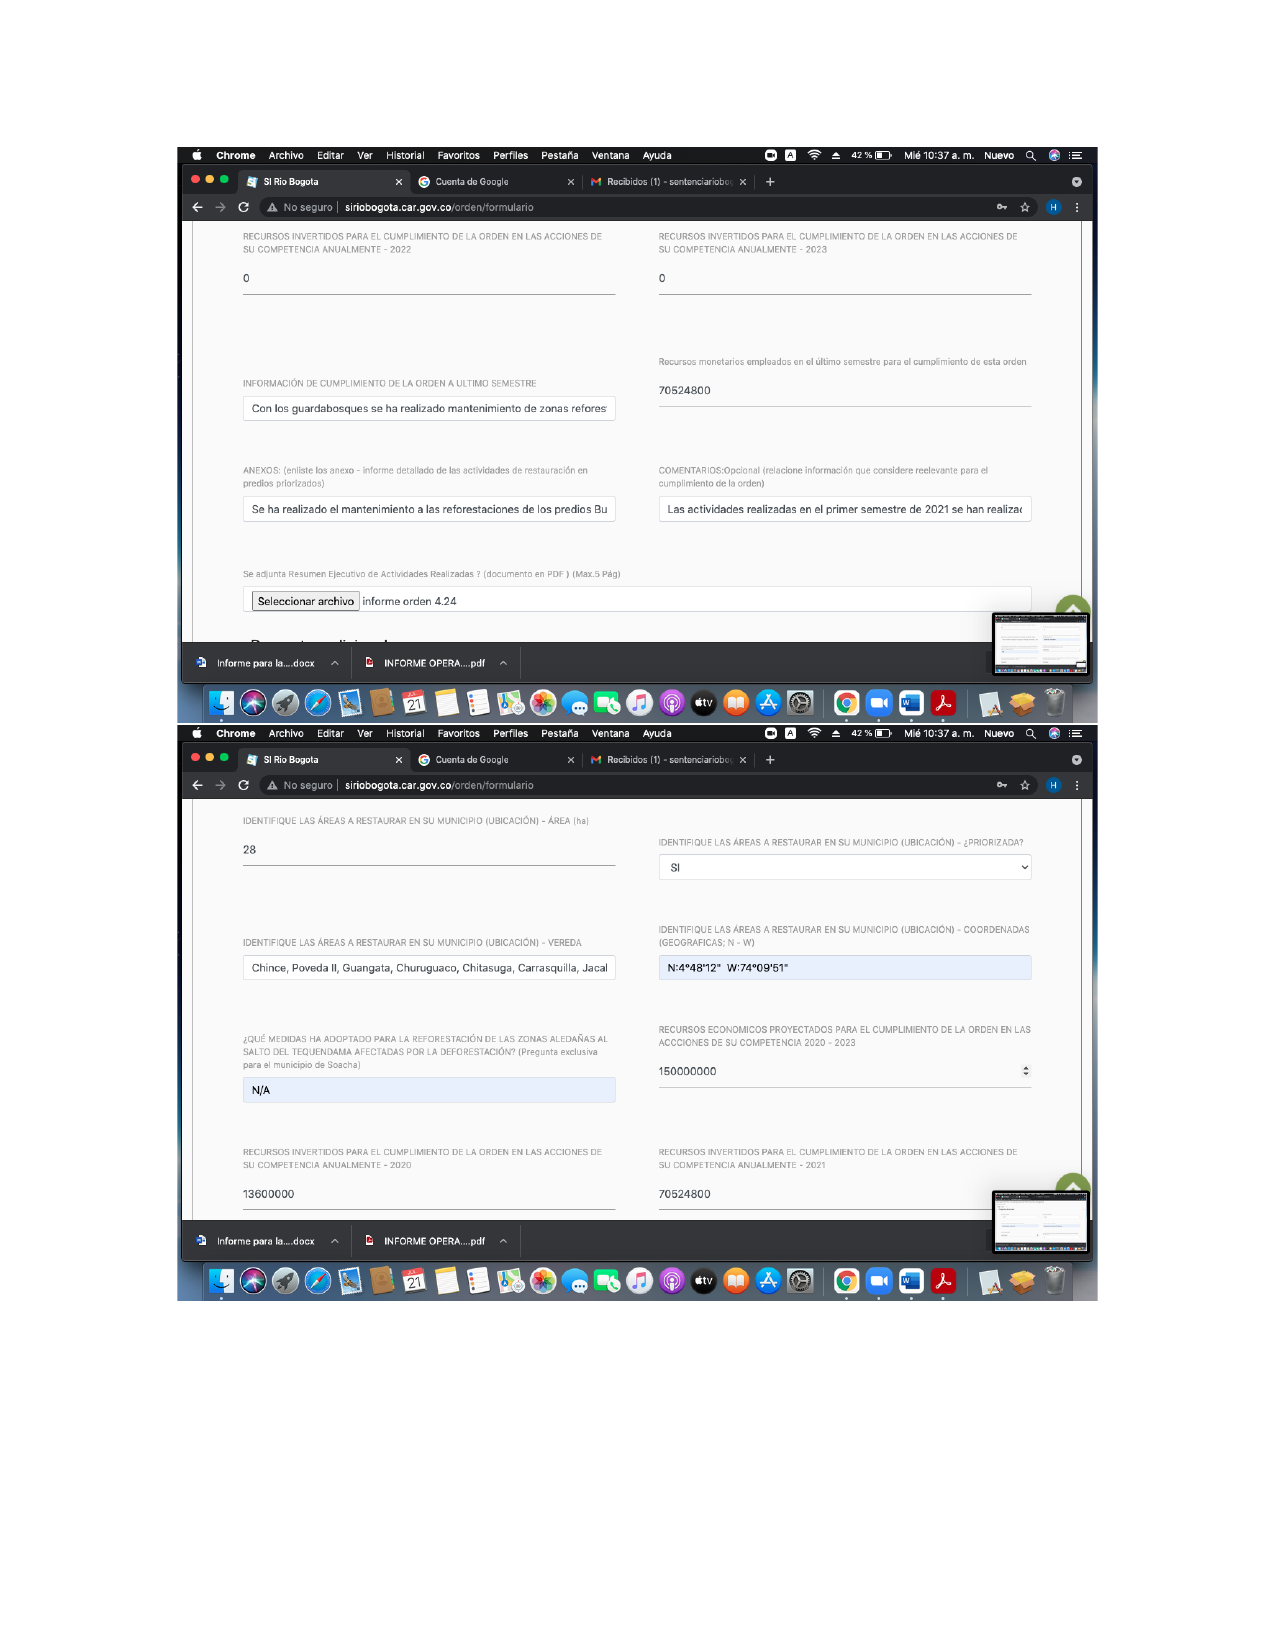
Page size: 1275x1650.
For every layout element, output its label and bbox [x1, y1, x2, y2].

picture [177, 147, 1098, 723]
picture [177, 725, 1098, 1301]
